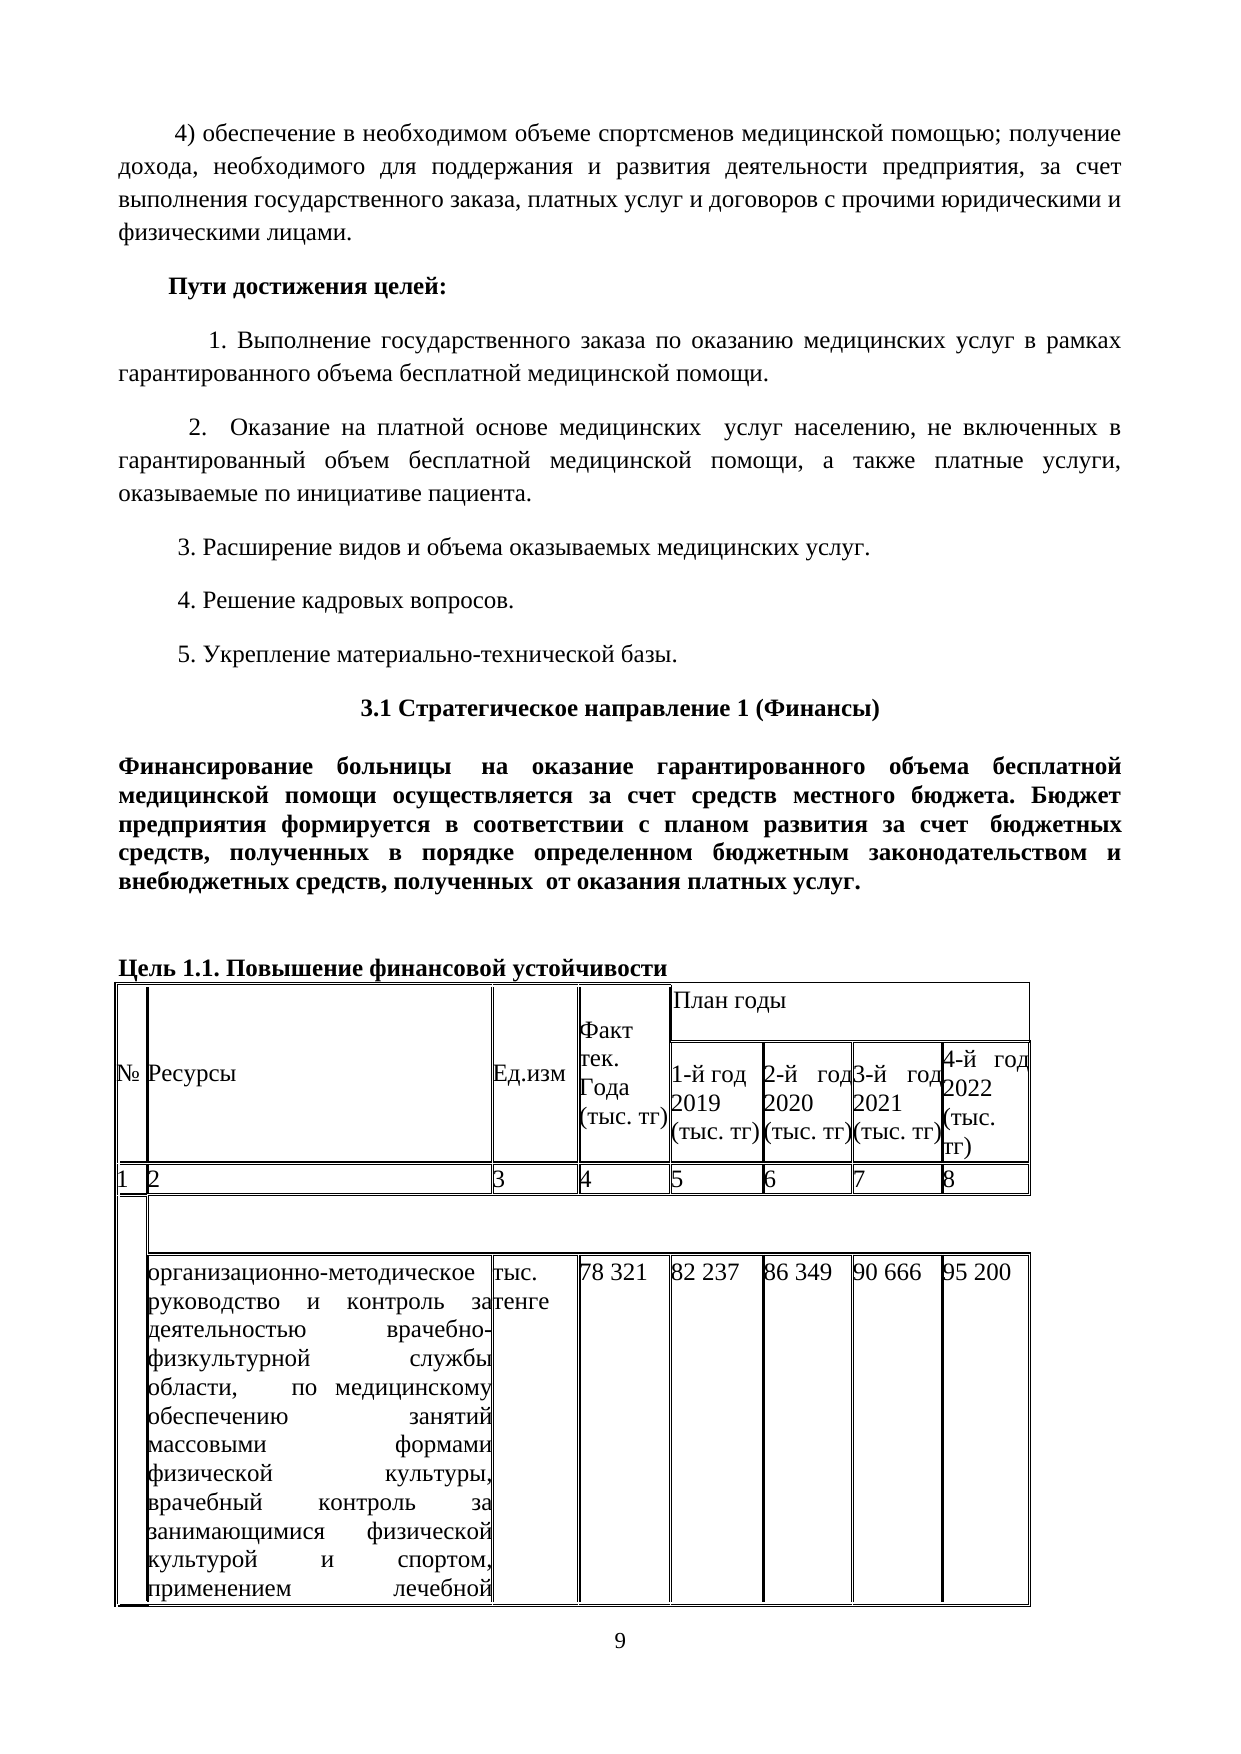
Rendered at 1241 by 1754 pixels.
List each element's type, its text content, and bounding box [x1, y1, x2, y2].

table_cell 90 666 [853, 1256, 942, 1603]
text 3.1 Стратегическое направление 1 (Финансы) [118, 693, 1122, 722]
table_cell 2 [149, 1165, 491, 1193]
text Финансирование больницы на оказание гарантированного объема бесплатной медицинской помощи осуществляется за счет средств местного бюджета. Бюджет предприятия формируется в соответствии с планом развития за счет бюджетных средств, полученных в порядке определенном бюджетным законодательством и внебюджетных средств, полученных от оказания платных услуг. [118, 751, 1122, 895]
table_cell [118, 1193, 147, 1603]
table_cell 86 349 [763, 1256, 853, 1603]
table_cell 1 [118, 1161, 146, 1193]
table_cell 95 200 [942, 1256, 1028, 1603]
table_header № [118, 985, 147, 1161]
text 5. Укрепление материально-технической базы. [118, 639, 1122, 668]
text 1. Выполнение государственного заказа по оказанию медицинских услуг в рамках гарантированного объема бесплатной медицинской помощи. [118, 325, 1122, 387]
table_cell 8 [944, 1165, 1028, 1193]
table_cell 4 [581, 1165, 669, 1193]
text Цель 1.1. Повышение финансовой устойчивости [118, 953, 1122, 982]
table_cell 3 [494, 1165, 577, 1193]
table_header Ед.изм [493, 983, 579, 1161]
text Пути достижения целей: [118, 271, 1122, 300]
table_cell 1-й год 2019 (тыс. тг) [672, 1043, 762, 1161]
table_header План годы [671, 983, 1029, 1040]
table_cell тыс. тенге [493, 1254, 579, 1603]
table_cell 4-й год 2022 (тыс. тг) [944, 1043, 1028, 1161]
table_cell 6 [765, 1165, 851, 1193]
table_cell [147, 1256, 492, 1603]
table_cell 3-й год 2021 (тыс. тг) [854, 1043, 941, 1161]
text 4) обеспечение в необходимом объеме спортсменов медицинской помощью; получение дохода, необходимого для поддержания и развития деятельности предприятия, за счет выполнения государственного заказа, платных услуг и договоров с прочими юридическими и физическими лицами. [118, 118, 1122, 246]
table_header Ресурсы [147, 985, 492, 1161]
text 3. Расширение видов и объема оказываемых медицинских услуг. [118, 532, 1122, 560]
text 2. Оказание на платной основе медицинских услуг населению, не включенных в гарантированный объем бесплатной медицинской помощи, а также платные услуги, оказываемые по инициативе пациента. [118, 412, 1122, 507]
table_cell 7 [854, 1165, 941, 1193]
table_header Факт тек. Года (тыс. тг) [579, 985, 671, 1161]
table_cell 82 237 [671, 1256, 763, 1603]
table_cell 5 [672, 1165, 762, 1193]
table_cell 2-й год 2020 (тыс. тг) [765, 1043, 851, 1161]
table_cell 78 321 [579, 1256, 671, 1603]
text 4. Решение кадровых вопросов. [118, 586, 1122, 614]
